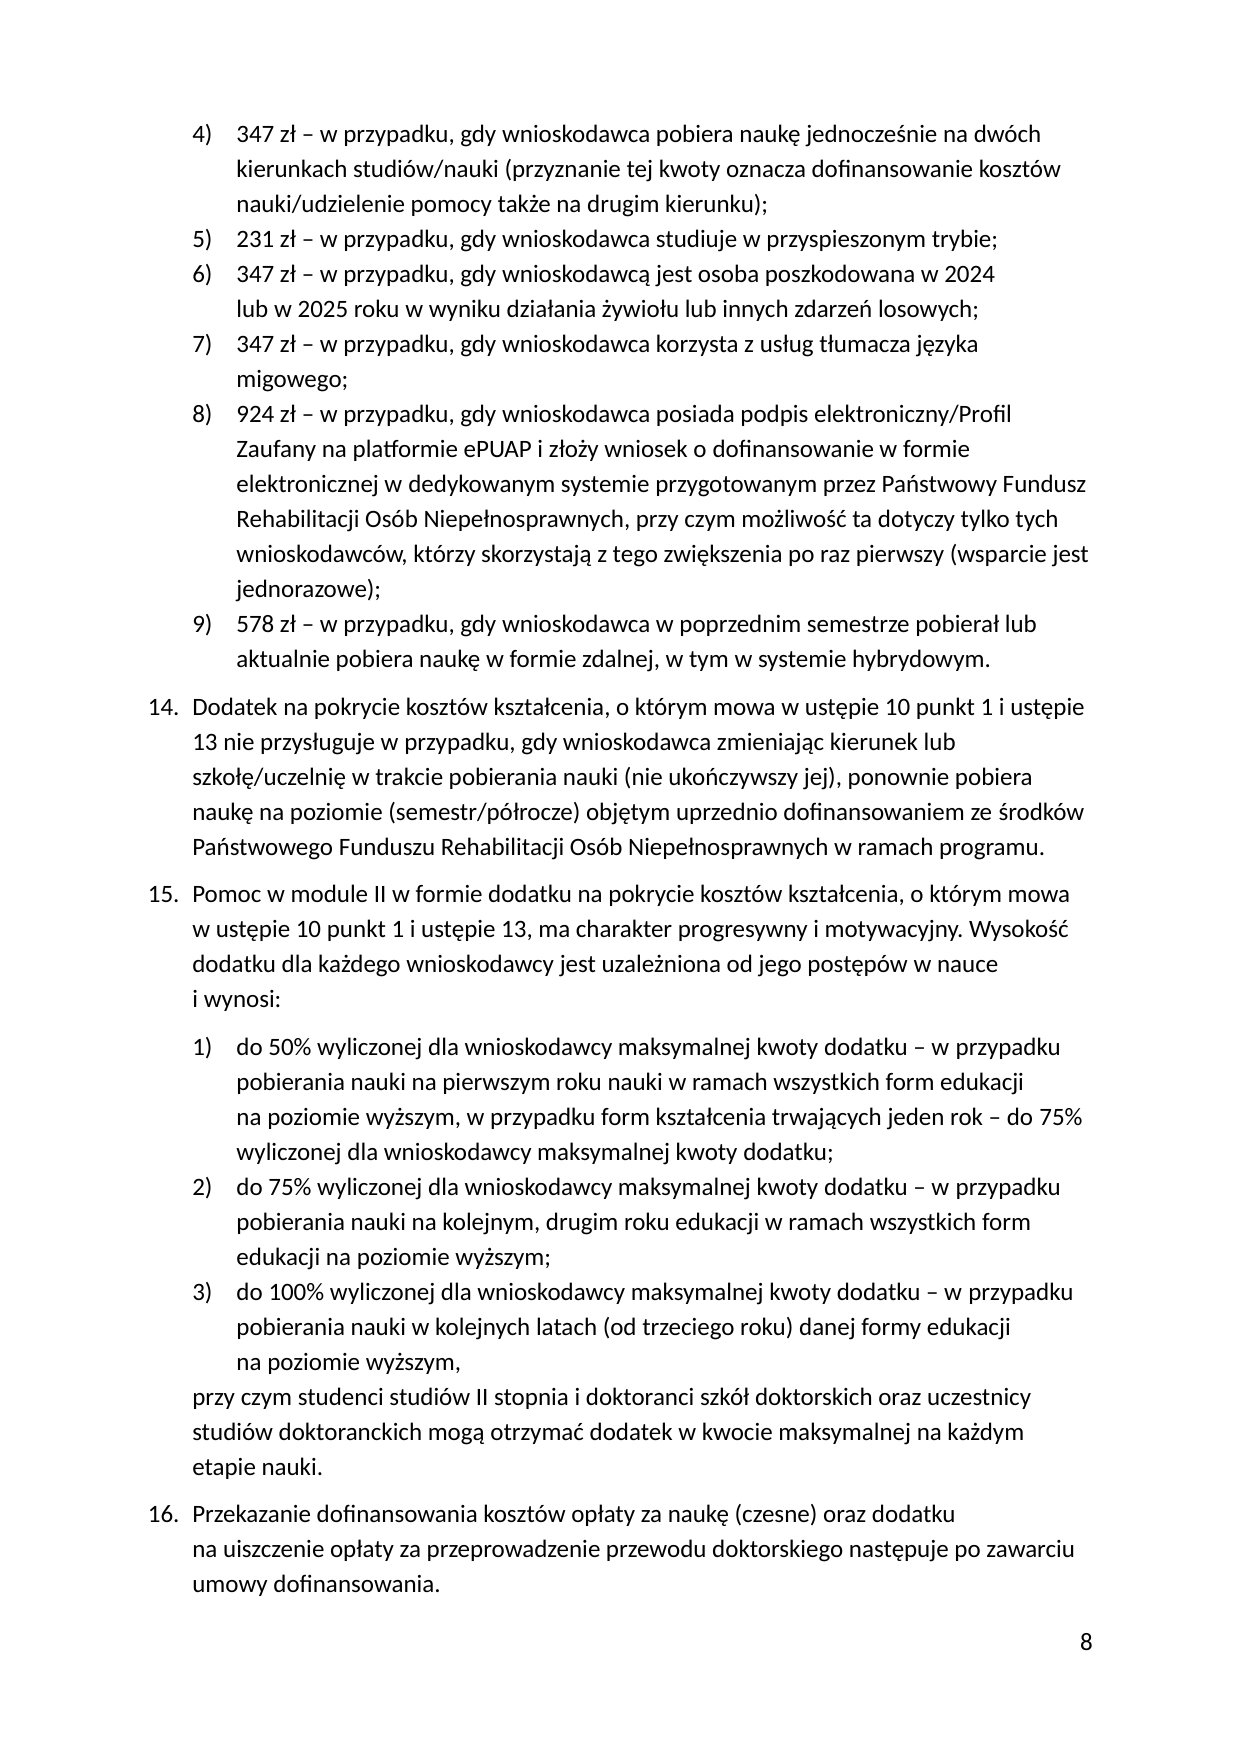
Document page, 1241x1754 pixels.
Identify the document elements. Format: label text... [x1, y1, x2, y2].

text 4) 347 zł – w przypadku, gdy wnioskodawca pobiera naukę jednocześnie na dwóch kierunkach studiów/nauki (przyznanie tej kwoty oznacza dofinansowanie kosztów nauki/udzielenie pomocy także na drugim kierunku); [192, 118, 1092, 219]
text przy czym studenci studiów II stopnia i doktoranci szkół doktorskich oraz uczestnicy studiów doktoranckich mogą otrzymać dodatek w kwocie maksymalnej na każdym etapie nauki. [192, 1381, 1092, 1481]
text 14. Dodatek na pokrycie kosztów kształcenia, o którym mowa w ustępie 10 punkt 1 i ustępie 13 nie przysługuje w przypadku, gdy wnioskodawca zmieniając kierunek lub szkołę/uczelnię w trakcie pobierania nauki (nie ukończywszy jej), ponownie pobiera naukę na poziomie (semestr/półrocze) objętym uprzednio dofinansowaniem ze środków Państwowego Funduszu Rehabilitacji Osób Niepełnosprawnych w ramach programu. [148, 691, 1092, 861]
text 5) 231 zł – w przypadku, gdy wnioskodawca studiuje w przyspieszonym trybie; [192, 223, 1092, 254]
text 6) 347 zł – w przypadku, gdy wnioskodawcą jest osoba poszkodowana w 2024 lub w 2025 roku w wyniku działania żywiołu lub innych zdarzeń losowych; [192, 258, 1092, 324]
text 7) 347 zł – w przypadku, gdy wnioskodawca korzysta z usług tłumacza języka migowego; [192, 328, 1092, 394]
list do 75% wyliczonej dla wnioskodawcy maksymalnej kwoty dodatku – w przypadku pobierania nauki na kolejnym, drugim roku edukacji w ramach wszystkich form edukacji na poziomie wyższym; [192, 1171, 1092, 1271]
text 9) 578 zł – w przypadku, gdy wnioskodawca w poprzednim semestrze pobierał lub aktualnie pobiera naukę w formie zdalnej, w tym w systemie hybrydowym. [192, 608, 1092, 674]
text 16. Przekazanie dofinansowania kosztów opłaty za naukę (czesne) oraz dodatku na uiszczenie opłaty za przeprowadzenie przewodu doktorskiego następuje po zawarciu umowy dofinansowania. [148, 1498, 1092, 1599]
text 15. Pomoc w module II w formie dodatku na pokrycie kosztów kształcenia, o którym mowa w ustępie 10 punkt 1 i ustępie 13, ma charakter progresywny i motywacyjny. Wysokość dodatku dla każdego wnioskodawcy jest uzależniona od jego postępów w nauce i wynosi: [148, 878, 1092, 1014]
text 8) 924 zł – w przypadku, gdy wnioskodawca posiada podpis elektroniczny/Profil Zaufany na platformie ePUAP i złoży wniosek o dofinansowanie w formie elektronicznej w dedykowanym systemie przygotowanym przez Państwowy Fundusz Rehabilitacji Osób Niepełnosprawnych, przy czym możliwość ta dotyczy tylko tych wnioskodawców, którzy skorzystają z tego zwiększenia po raz pierwszy (wsparcie jest jednorazowe); [192, 398, 1092, 604]
list do 50% wyliczonej dla wnioskodawcy maksymalnej kwoty dodatku – w przypadku pobierania nauki na pierwszym roku nauki w ramach wszystkich form edukacji na poziomie wyższym, w przypadku form kształcenia trwających jeden rok – do 75% wyliczonej dla wnioskodawcy maksymalnej kwoty dodatku; [192, 1031, 1092, 1166]
list do 100% wyliczonej dla wnioskodawcy maksymalnej kwoty dodatku – w przypadku pobierania nauki w kolejnych latach (od trzeciego roku) danej formy edukacji na poziomie wyższym, [192, 1276, 1092, 1376]
